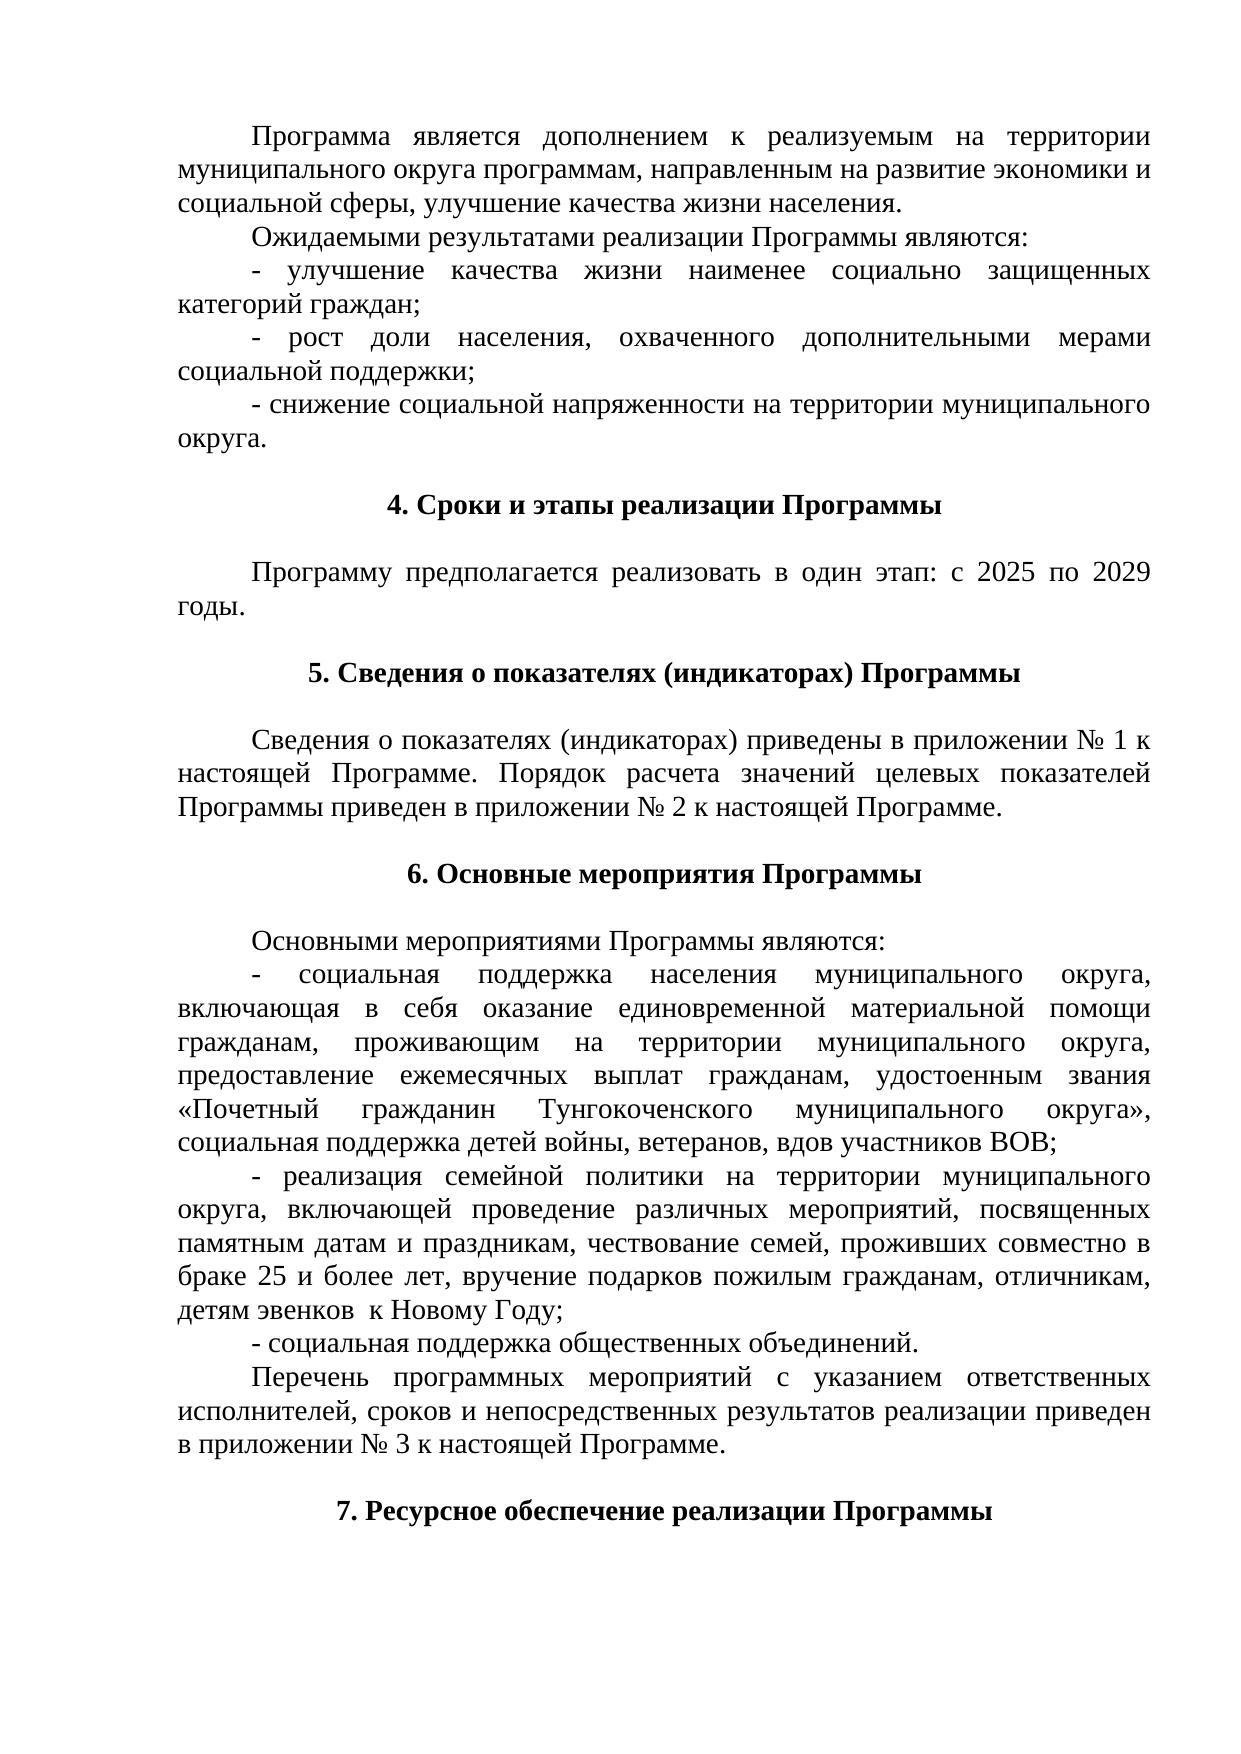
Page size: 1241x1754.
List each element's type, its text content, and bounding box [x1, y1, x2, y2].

text 5. Сведения о показателях (индикаторах) Программы [177, 655, 1152, 688]
text 4. Сроки и этапы реализации Программы [177, 487, 1152, 521]
text Программа является дополнением к реализуемым на территории муниципального округа программам, направленным на развитие экономики и социальной сферы, улучшение качества жизни населения. [177, 118, 1152, 219]
text - социальная поддержка населения муниципального округа, включающая в себя оказание единовременной материальной помощи гражданам, проживающим на территории муниципального округа, предоставление ежемесячных выплат гражданам, удостоенным звания «Почетный гражданин Тунгокоченского муниципального округа», социальная поддержка детей войны, ветеранов, вдов участников ВОВ; [177, 957, 1152, 1158]
text Основными мероприятиями Программы являются: [177, 923, 1152, 957]
text Программу предполагается реализовать в один этап: с 2025 по 2029 годы. [177, 554, 1152, 621]
text - рост доли населения, охваченного дополнительными мерами социальной поддержки; [177, 319, 1152, 386]
text Ожидаемыми результатами реализации Программы являются: [177, 219, 1152, 252]
text Перечень программных мероприятий с указанием ответственных исполнителей, сроков и непосредственных результатов реализации приведен в приложении № 3 к настоящей Программе. [177, 1359, 1152, 1460]
text - реализация семейной политики на территории муниципального округа, включающей проведение различных мероприятий, посвященных памятным датам и праздникам, чествование семей, проживших совместно в браке 25 и более лет, вручение подарков пожилым гражданам, отличникам, детям эвенков к Новому Году; [177, 1158, 1152, 1326]
text - снижение социальной напряженности на территории муниципального округа. [177, 386, 1152, 453]
text Сведения о показателях (индикаторах) приведены в приложении № 1 к настоящей Программе. Порядок расчета значений целевых показателей Программы приведен в приложении № 2 к настоящей Программе. [177, 722, 1152, 822]
text - социальная поддержка общественных объединений. [177, 1326, 1152, 1359]
text 7. Ресурсное обеспечение реализации Программы [177, 1493, 1152, 1527]
text 6. Основные мероприятия Программы [177, 856, 1152, 889]
text - улучшение качества жизни наименее социально защищенных категорий граждан; [177, 252, 1152, 319]
